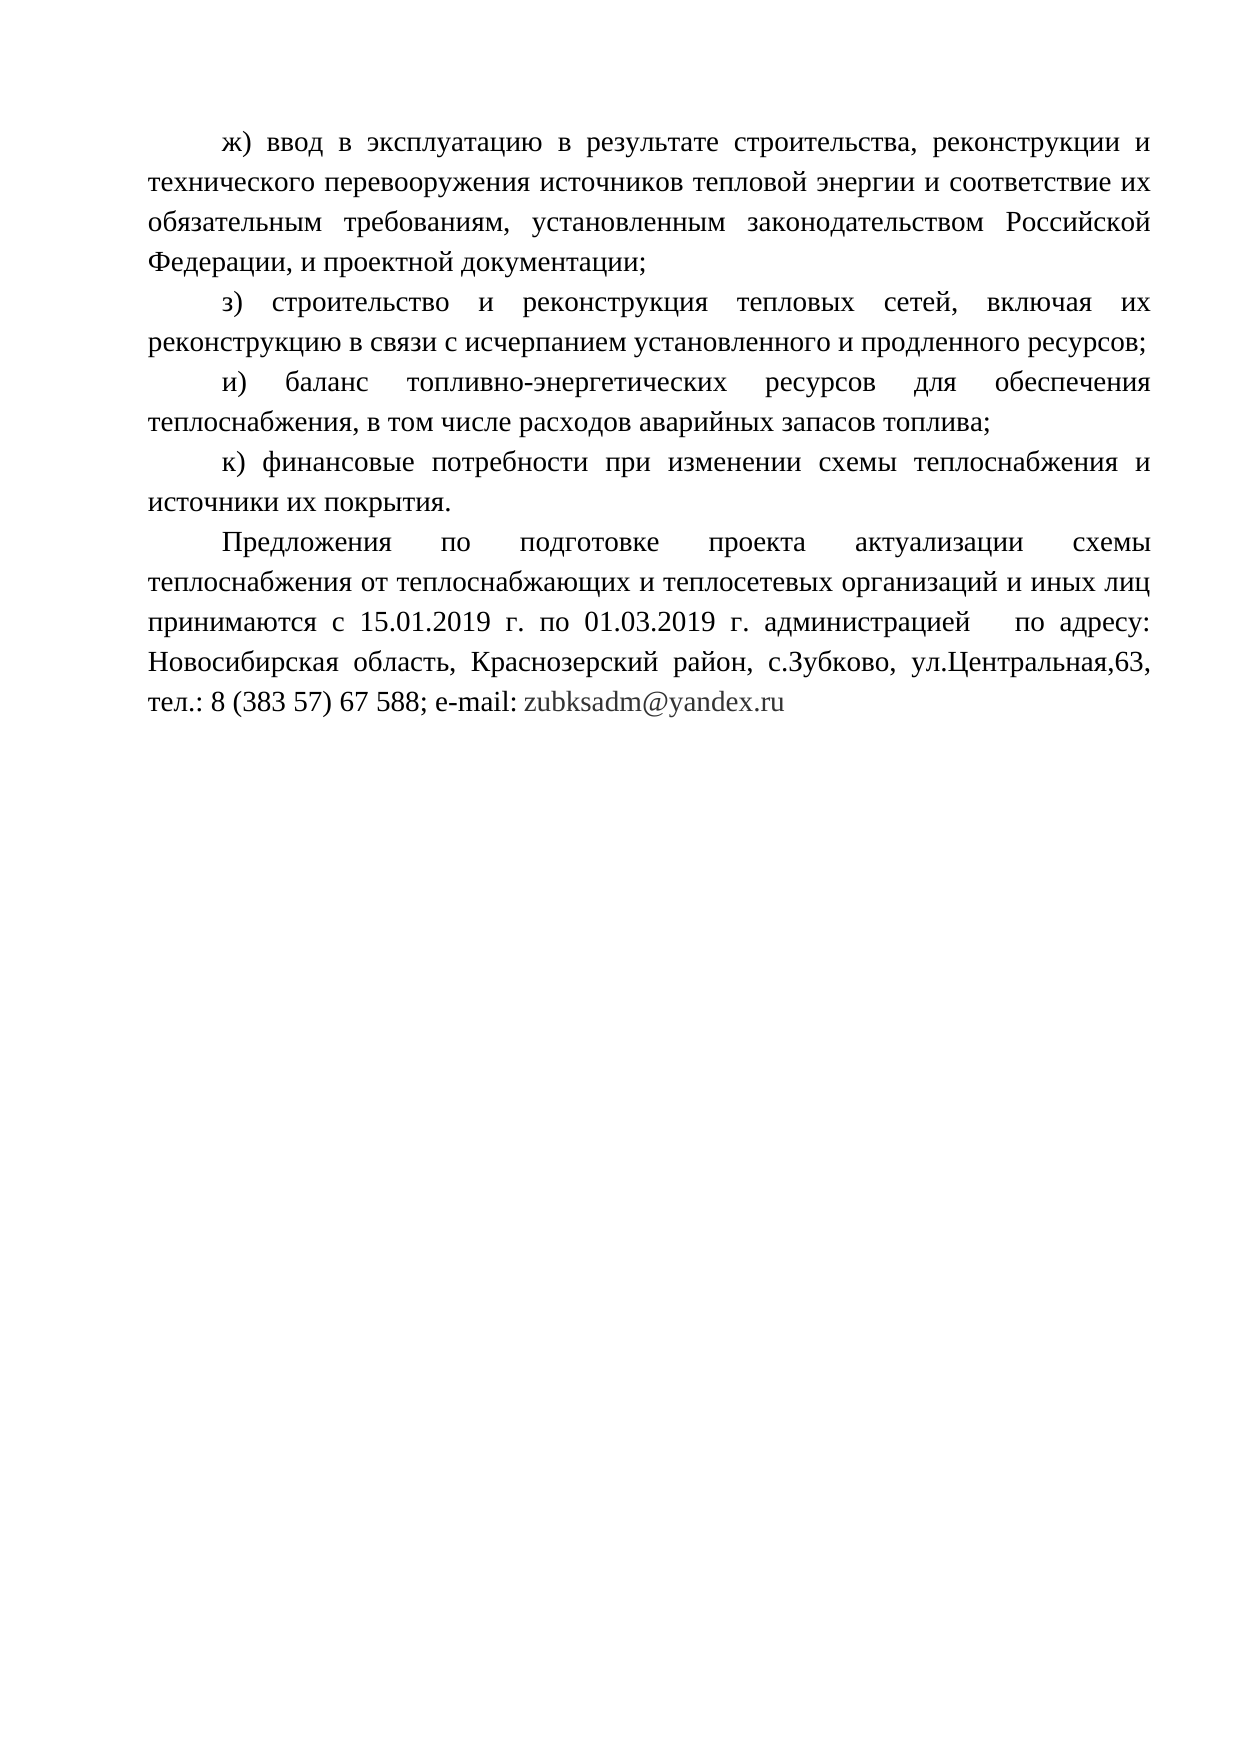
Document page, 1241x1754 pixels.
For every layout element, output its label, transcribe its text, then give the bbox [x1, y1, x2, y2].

text к) финансовые потребности при изменении схемы теплоснабжения и источники их покрытия. [148, 438, 1152, 518]
text Предложения по подготовке проекта актуализации схемы теплоснабжения от теплоснабжающих и теплосетевых организаций и иных лиц принимаются с 15.01.2019 г. по 01.03.2019 г. администрацией по адресу: Новосибирская область, Краснозерский район, с.Зубково, ул.Центральная,63, тел.: 8 (383 57) 67 588; e-mail: zubksadm@yandex.ru [148, 518, 1152, 718]
text и) баланс топливно-энергетических ресурсов для обеспечения теплоснабжения, в том числе расходов аварийных запасов топлива; [148, 358, 1152, 438]
text ж) ввод в эксплуатацию в результате строительства, реконструкции и технического перевооружения источников тепловой энергии и соответствие их обязательным требованиям, установленным законодательством Российской Федерации, и проектной документации; [148, 118, 1152, 278]
text з) строительство и реконструкция тепловых сетей, включая их реконструкцию в связи с исчерпанием установленного и продленного ресурсов; [148, 278, 1152, 358]
